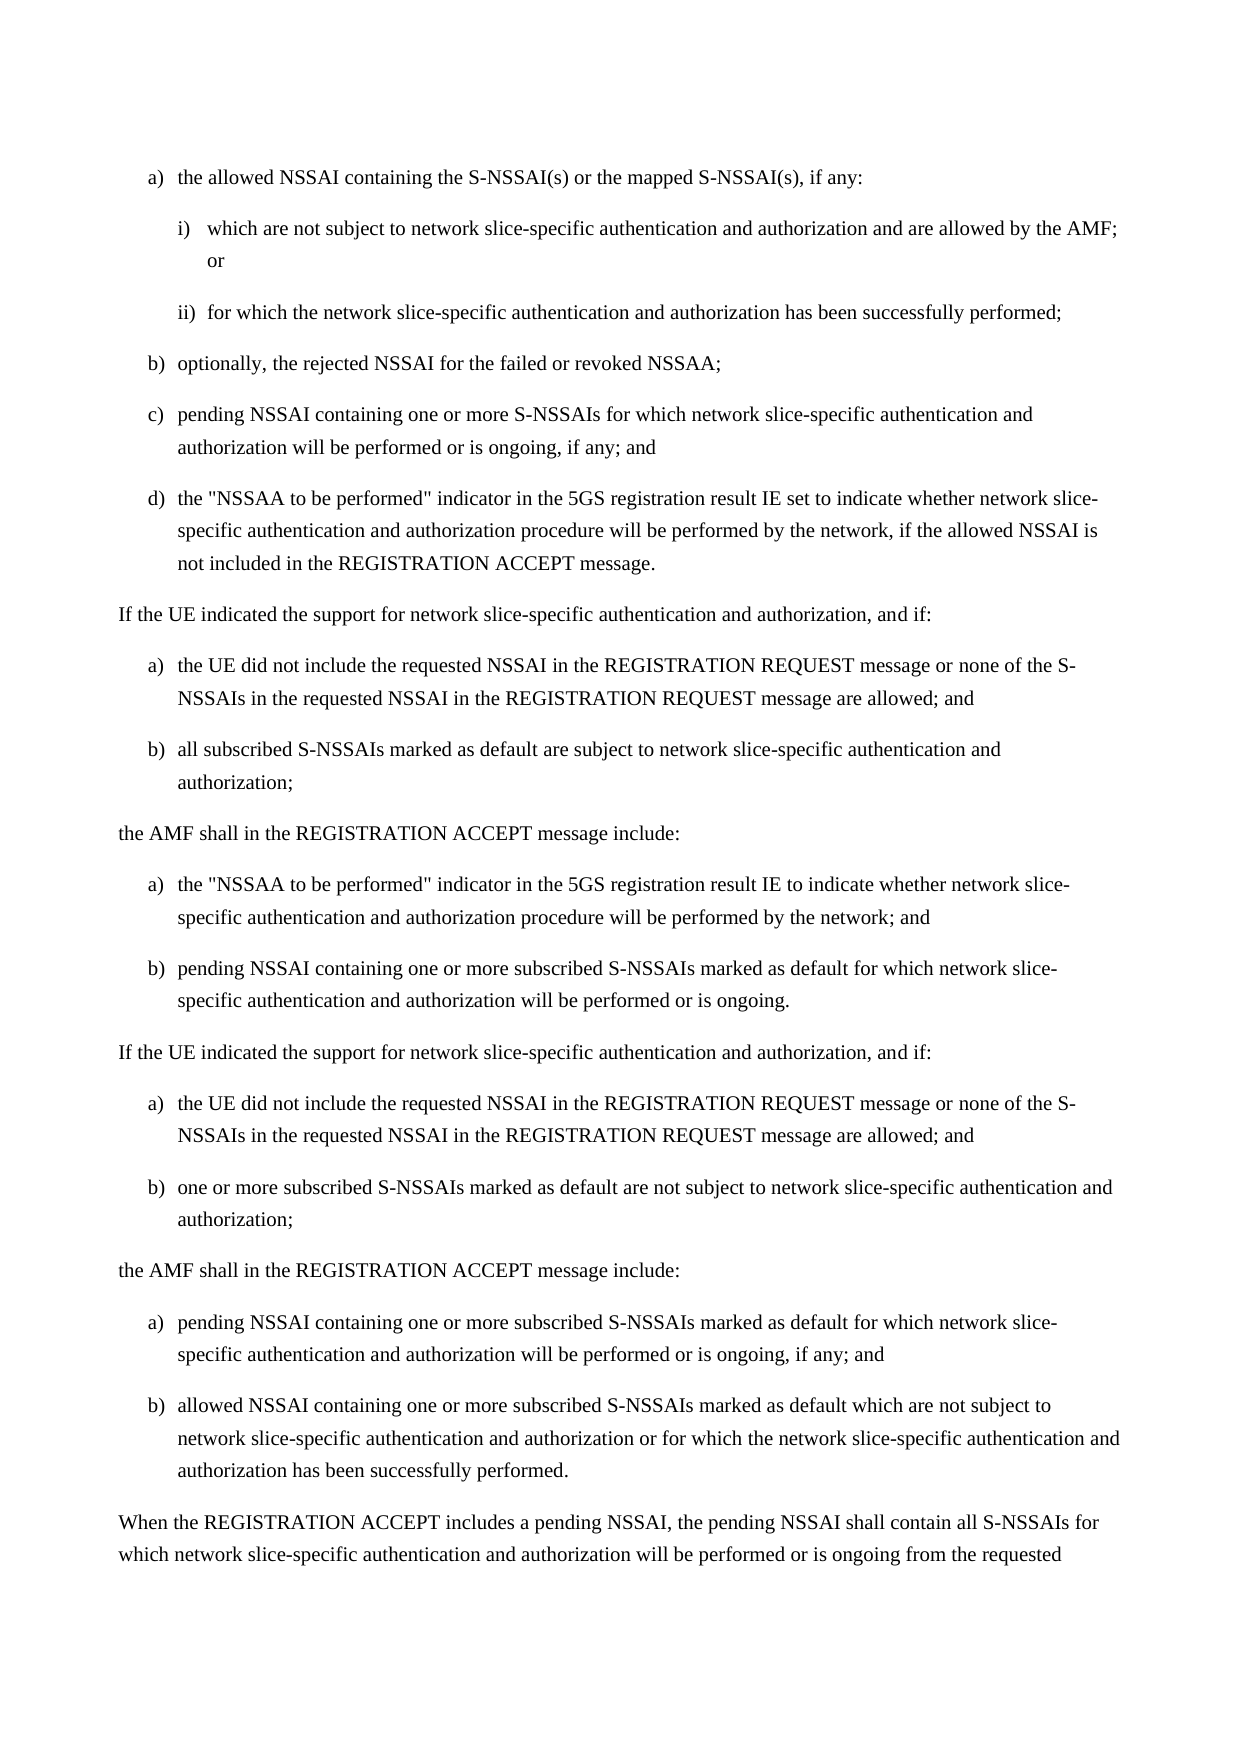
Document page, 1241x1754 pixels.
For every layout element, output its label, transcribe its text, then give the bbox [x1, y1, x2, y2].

text b) allowed NSSAI containing one or more subscribed S-NSSAIs marked as default which are not subject to network slice-specific authentication and authorization or for which the network slice-specific authentication and authorization has been successfully performed. [148, 1389, 1122, 1487]
text a) the UE did not include the requested NSSAI in the REGISTRATION REQUEST message or none of the S-NSSAIs in the requested NSSAI in the REGISTRATION REQUEST message are allowed; and [148, 649, 1122, 714]
text ii) for which the network slice-specific authentication and authorization has been successfully performed; [177, 296, 1122, 328]
text If the UE indicated the support for network slice-specific authentication and authorization, and if: [118, 1036, 1122, 1068]
text a) the allowed NSSAI containing the S-NSSAI(s) or the mapped S-NSSAI(s), if any: [148, 161, 1122, 193]
text the AMF shall in the REGISTRATION ACCEPT message include: [118, 817, 1122, 849]
text b) optionally, the rejected NSSAI for the failed or revoked NSSAA; [148, 347, 1122, 379]
text b) pending NSSAI containing one or more subscribed S-NSSAIs marked as default for which network slice-specific authentication and authorization will be performed or is ongoing. [148, 952, 1122, 1017]
text b) one or more subscribed S-NSSAIs marked as default are not subject to network slice-specific authentication and authorization; [148, 1171, 1122, 1236]
text If the UE indicated the support for network slice-specific authentication and authorization, and if: [118, 598, 1122, 631]
text b) all subscribed S-NSSAIs marked as default are subject to network slice-specific authentication and authorization; [148, 733, 1122, 798]
text a) pending NSSAI containing one or more subscribed S-NSSAIs marked as default for which network slice-specific authentication and authorization will be performed or is ongoing, if any; and [148, 1306, 1122, 1371]
text d) the "NSSAA to be performed" indicator in the 5GS registration result IE set to indicate whether network slice-specific authentication and authorization procedure will be performed by the network, if the allowed NSSAI is not included in the REGISTRATION ACCEPT message. [148, 482, 1122, 579]
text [118, 1506, 1122, 1571]
text a) the UE did not include the requested NSSAI in the REGISTRATION REQUEST message or none of the S-NSSAIs in the requested NSSAI in the REGISTRATION REQUEST message are allowed; and [148, 1087, 1122, 1152]
text the AMF shall in the REGISTRATION ACCEPT message include: [118, 1254, 1122, 1287]
text a) the "NSSAA to be performed" indicator in the 5GS registration result IE to indicate whether network slice-specific authentication and authorization procedure will be performed by the network; and [148, 868, 1122, 933]
text i) which are not subject to network slice-specific authentication and authorization and are allowed by the AMF; or [177, 212, 1122, 277]
text c) pending NSSAI containing one or more S-NSSAIs for which network slice-specific authentication and authorization will be performed or is ongoing, if any; and [148, 398, 1122, 463]
